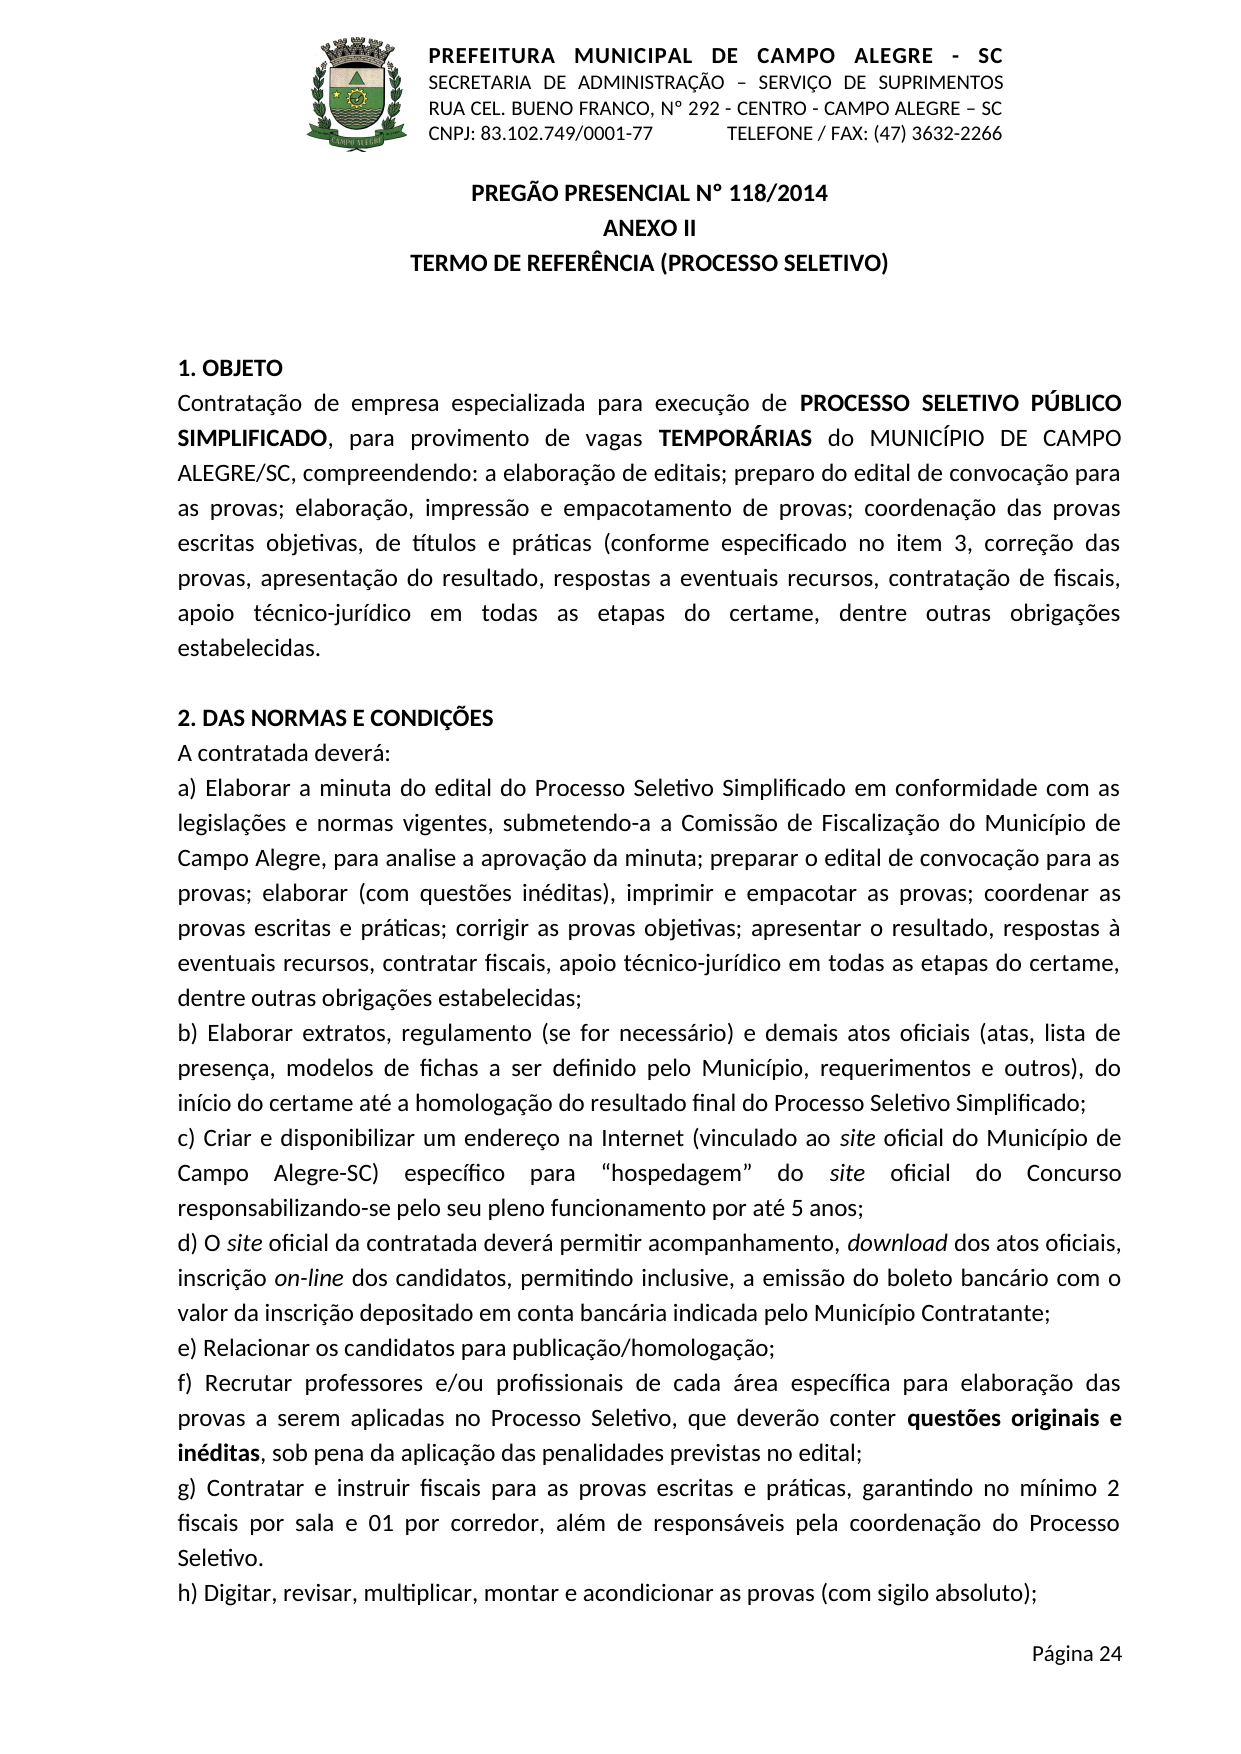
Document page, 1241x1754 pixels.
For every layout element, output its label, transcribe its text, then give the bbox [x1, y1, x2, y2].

text c) Criar e disponibilizar um endereço na Internet (vinculado ao site oficial do Município de Campo Alegre-SC) específico para “hospedagem” do site oficial do Concurso responsabilizando-se pelo seu pleno funcionamento por até 5 anos; [177, 1122, 1122, 1223]
text a) Elaborar a minuta do edital do Processo Seletivo Simplificado em conformidade com as legislações e normas vigentes, submetendo-a a Comissão de Fiscalização do Município de Campo Alegre, para analise a aprovação da minuta; preparar o edital de convocação para as provas; elaborar (com questões inéditas), imprimir e empacotar as provas; coordenar as provas escritas e práticas; corrigir as provas objetivas; apresentar o resultado, respostas à eventuais recursos, contratar fiscais, apoio técnico-jurídico em todas as etapas do certame, dentre outras obrigações estabelecidas; [177, 772, 1122, 1013]
text 1. OBJETO [177, 352, 1122, 383]
text Contratação de empresa especializada para execução de PROCESSO SELETIVO PÚBLICO SIMPLIFICADO, para provimento de vagas TEMPORÁRIAS do MUNICÍPIO DE CAMPO ALEGRE/SC, compreendendo: a elaboração de editais; preparo do edital de convocação para as provas; elaboração, impressão e empacotamento de provas; coordenação das provas escritas objetivas, de títulos e práticas (conforme especificado no item 3, correção das provas, apresentação do resultado, respostas a eventuais recursos, contratação de fiscais, apoio técnico-jurídico em todas as etapas do certame, dentre outras obrigações estabelecidas. [177, 387, 1122, 663]
text ANEXO II [177, 212, 1122, 243]
text PREGÃO PRESENCIAL Nº 118/2014 [177, 177, 1122, 208]
text h) Digitar, revisar, multiplicar, montar e acondicionar as provas (com sigilo absoluto); [177, 1577, 1122, 1608]
text TERMO DE REFERÊNCIA (PROCESSO SELETIVO) [177, 247, 1122, 278]
text b) Elaborar extratos, regulamento (se for necessário) e demais atos oficiais (atas, lista de presença, modelos de fichas a ser definido pelo Município, requerimentos e outros), do início do certame até a homologação do resultado final do Processo Seletivo Simplificado; [177, 1017, 1122, 1118]
text A contratada deverá: [177, 737, 1122, 768]
text d) O site oficial da contratada deverá permitir acompanhamento, download dos atos oficiais, inscrição on-line dos candidatos, permitindo inclusive, a emissão do boleto bancário com o valor da inscrição depositado em conta bancária indicada pelo Município Contratante; [177, 1227, 1122, 1328]
text e) Relacionar os candidatos para publicação/homologação; [177, 1332, 1122, 1363]
text g) Contratar e instruir fiscais para as provas escritas e práticas, garantindo no mínimo 2 fiscais por sala e 01 por corredor, além de responsáveis pela coordenação do Processo Seletivo. [177, 1472, 1122, 1573]
text f) Recrutar professores e/ou profissionais de cada área específica para elaboração das provas a serem aplicadas no Processo Seletivo, que deverão conter questões originais e inéditas, sob pena da aplicação das penalidades previstas no edital; [177, 1367, 1122, 1468]
picture [306, 37, 407, 152]
text 2. DAS NORMAS E CONDIÇÕES [177, 702, 1122, 733]
